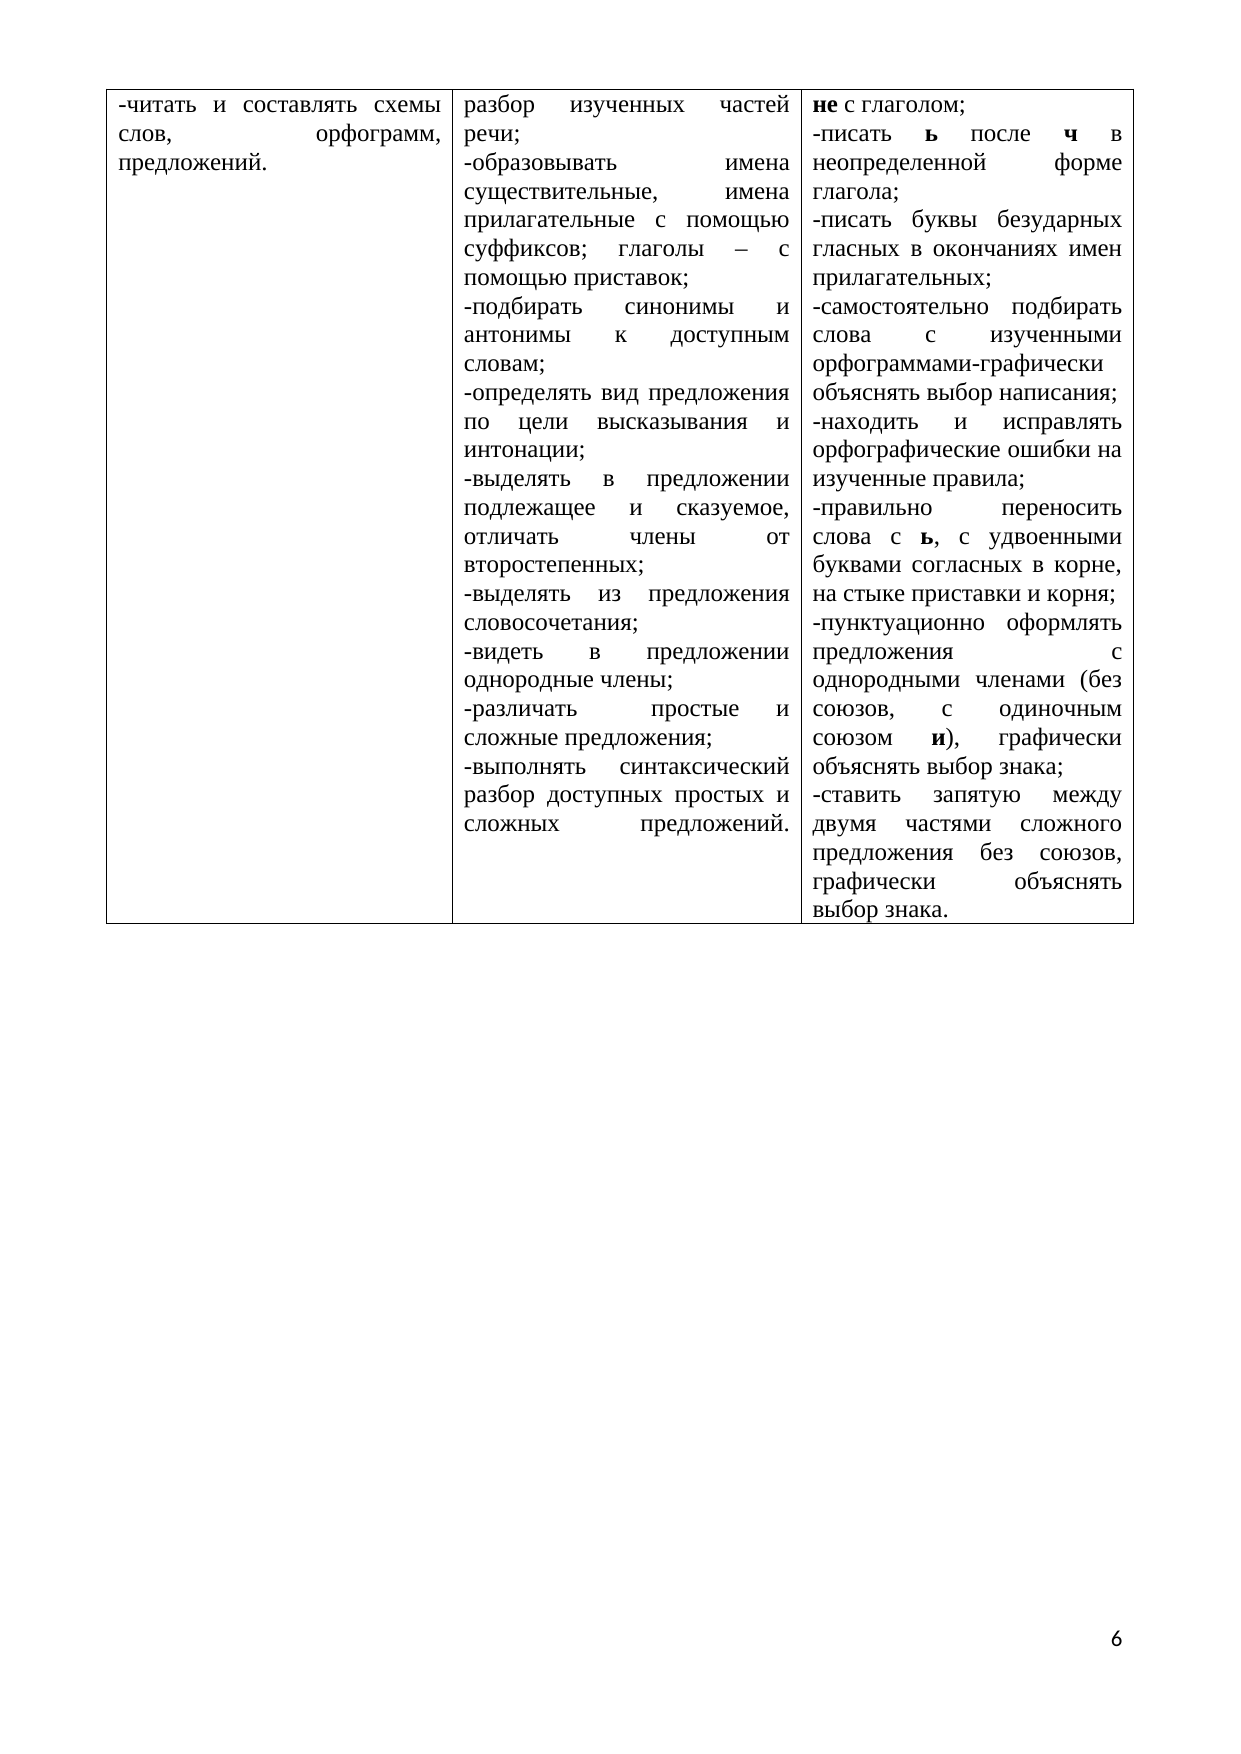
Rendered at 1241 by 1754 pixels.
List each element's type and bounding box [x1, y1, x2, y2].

table_cell [453, 90, 801, 923]
table_cell [107, 90, 452, 923]
table_cell [802, 90, 1133, 923]
